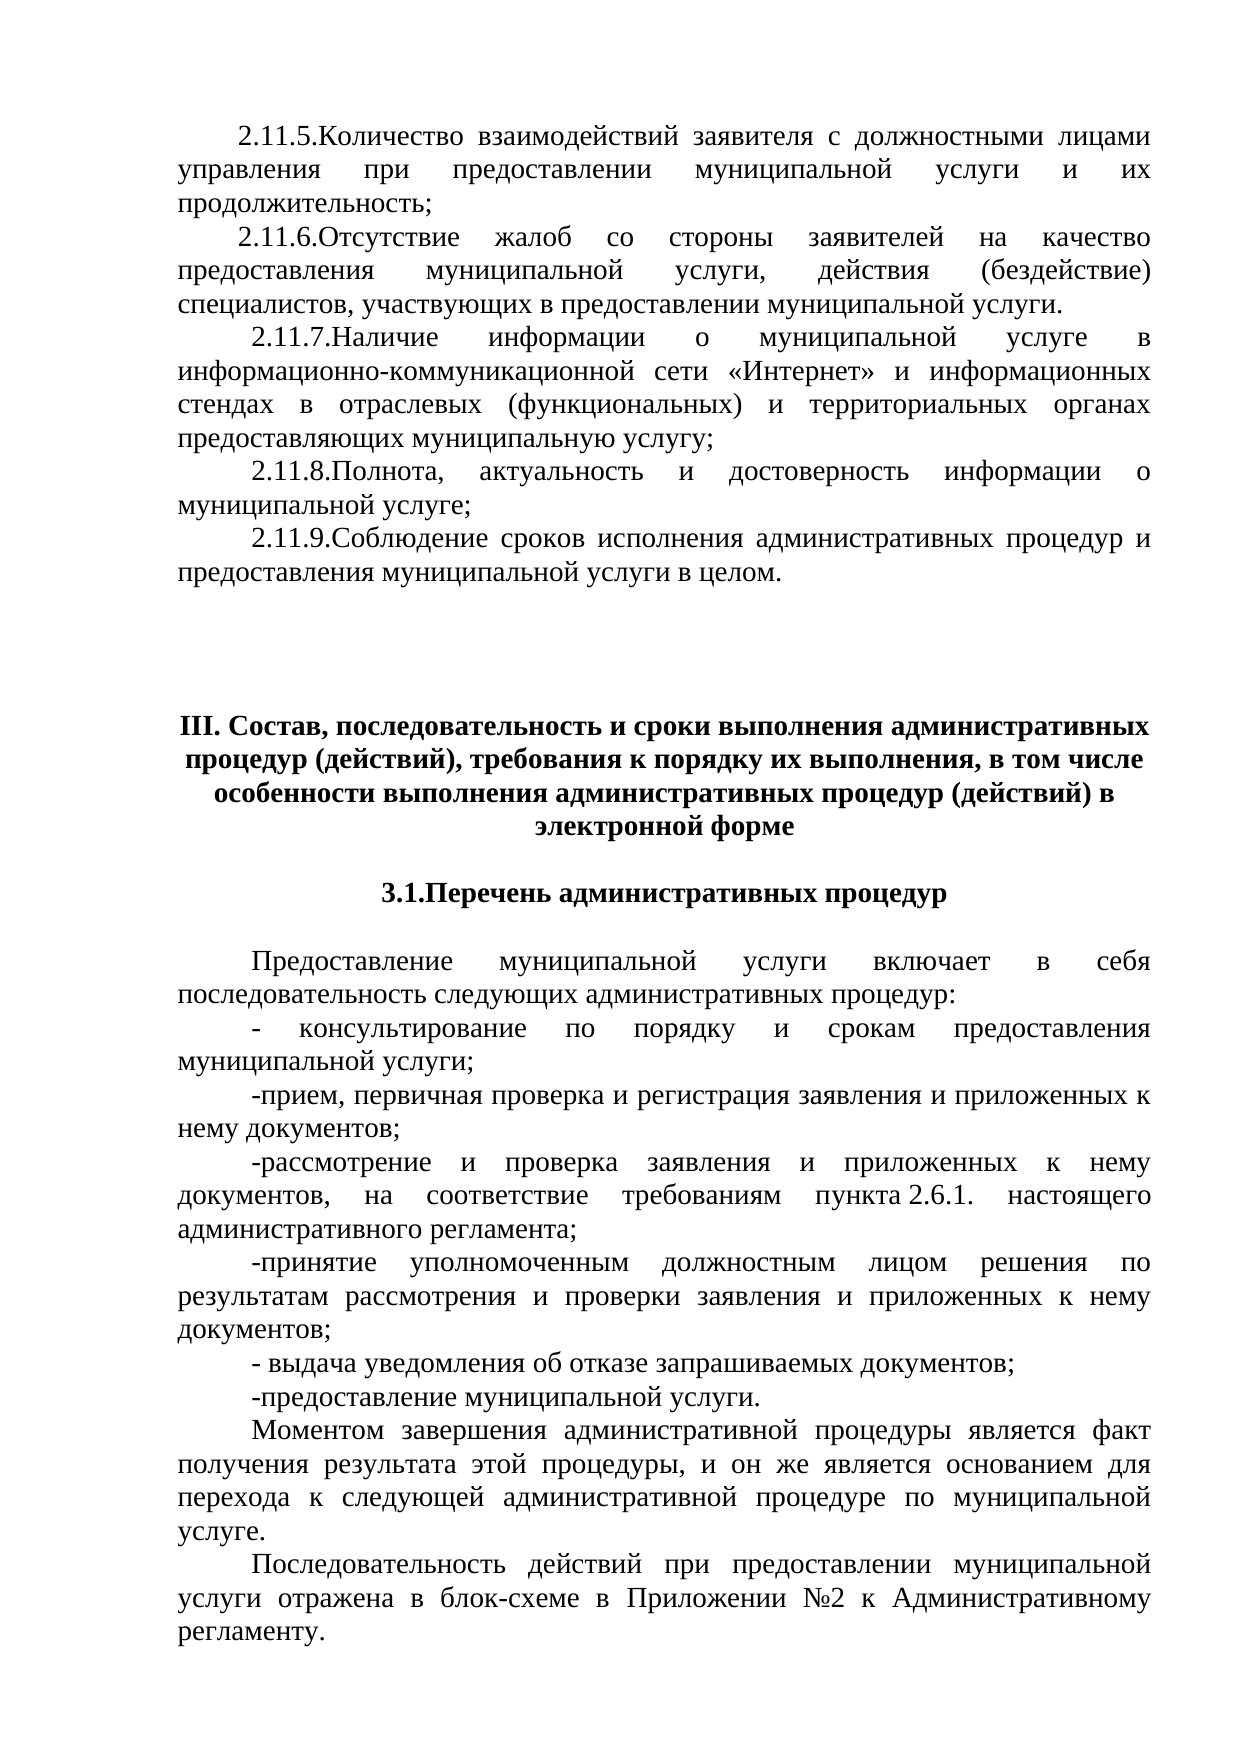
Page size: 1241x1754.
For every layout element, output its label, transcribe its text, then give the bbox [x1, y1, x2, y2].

text 2.11.8.Полнота, актуальность и достоверность информации о муниципальной услуге; [177, 453, 1152, 521]
text Предоставление муниципальной услуги включает в себя последовательность следующих административных процедур: [177, 943, 1152, 1010]
text -принятие уполномоченным должностным лицом решения по результатам рассмотрения и проверки заявления и приложенных к нему документов; [177, 1244, 1152, 1345]
text -рассмотрение и проверка заявления и приложенных к нему документов, на соответствие требованиям пункта 2.6.1. настоящего административного регламента; [177, 1144, 1152, 1244]
text 3.1.Перечень административных процедур [177, 876, 1152, 909]
text -предоставление муниципальной услуги. [177, 1379, 1152, 1412]
text III. Состав, последовательность и сроки выполнения административных процедур (действий), требования к порядку их выполнения, в том числе особенности выполнения административных процедур (действий) в электронной форме [177, 708, 1152, 842]
text -прием, первичная проверка и регистрация заявления и приложенных к нему документов; [177, 1077, 1152, 1144]
text 2.11.9.Соблюдение сроков исполнения административных процедур и предоставления муниципальной услуги в целом. [177, 521, 1152, 588]
text 2.11.5.Количество взаимодействий заявителя с должностными лицами управления при предоставлении муниципальной услуги и их продолжительность; [177, 118, 1152, 219]
text - консультирование по порядку и срокам предоставления муниципальной услуги; [177, 1010, 1152, 1077]
text Последовательность действий при предоставлении муниципальной услуги отражена в блок-схеме в Приложении №2 к Административному регламенту. [177, 1546, 1152, 1647]
text 2.11.7.Наличие информации о муниципальной услуге в информационно-коммуникационной сети «Интернет» и информационных стендах в отраслевых (функциональных) и территориальных органах предоставляющих муниципальную услугу; [177, 319, 1152, 453]
text Моментом завершения административной процедуры является факт получения результата этой процедуры, и он же является основанием для перехода к следующей административной процедуре по муниципальной услуге. [177, 1412, 1152, 1546]
text 2.11.6.Отсутствие жалоб со стороны заявителей на качество предоставления муниципальной услуги, действия (бездействие) специалистов, участвующих в предоставлении муниципальной услуги. [177, 219, 1152, 319]
text - выдача уведомления об отказе запрашиваемых документов; [177, 1345, 1152, 1379]
